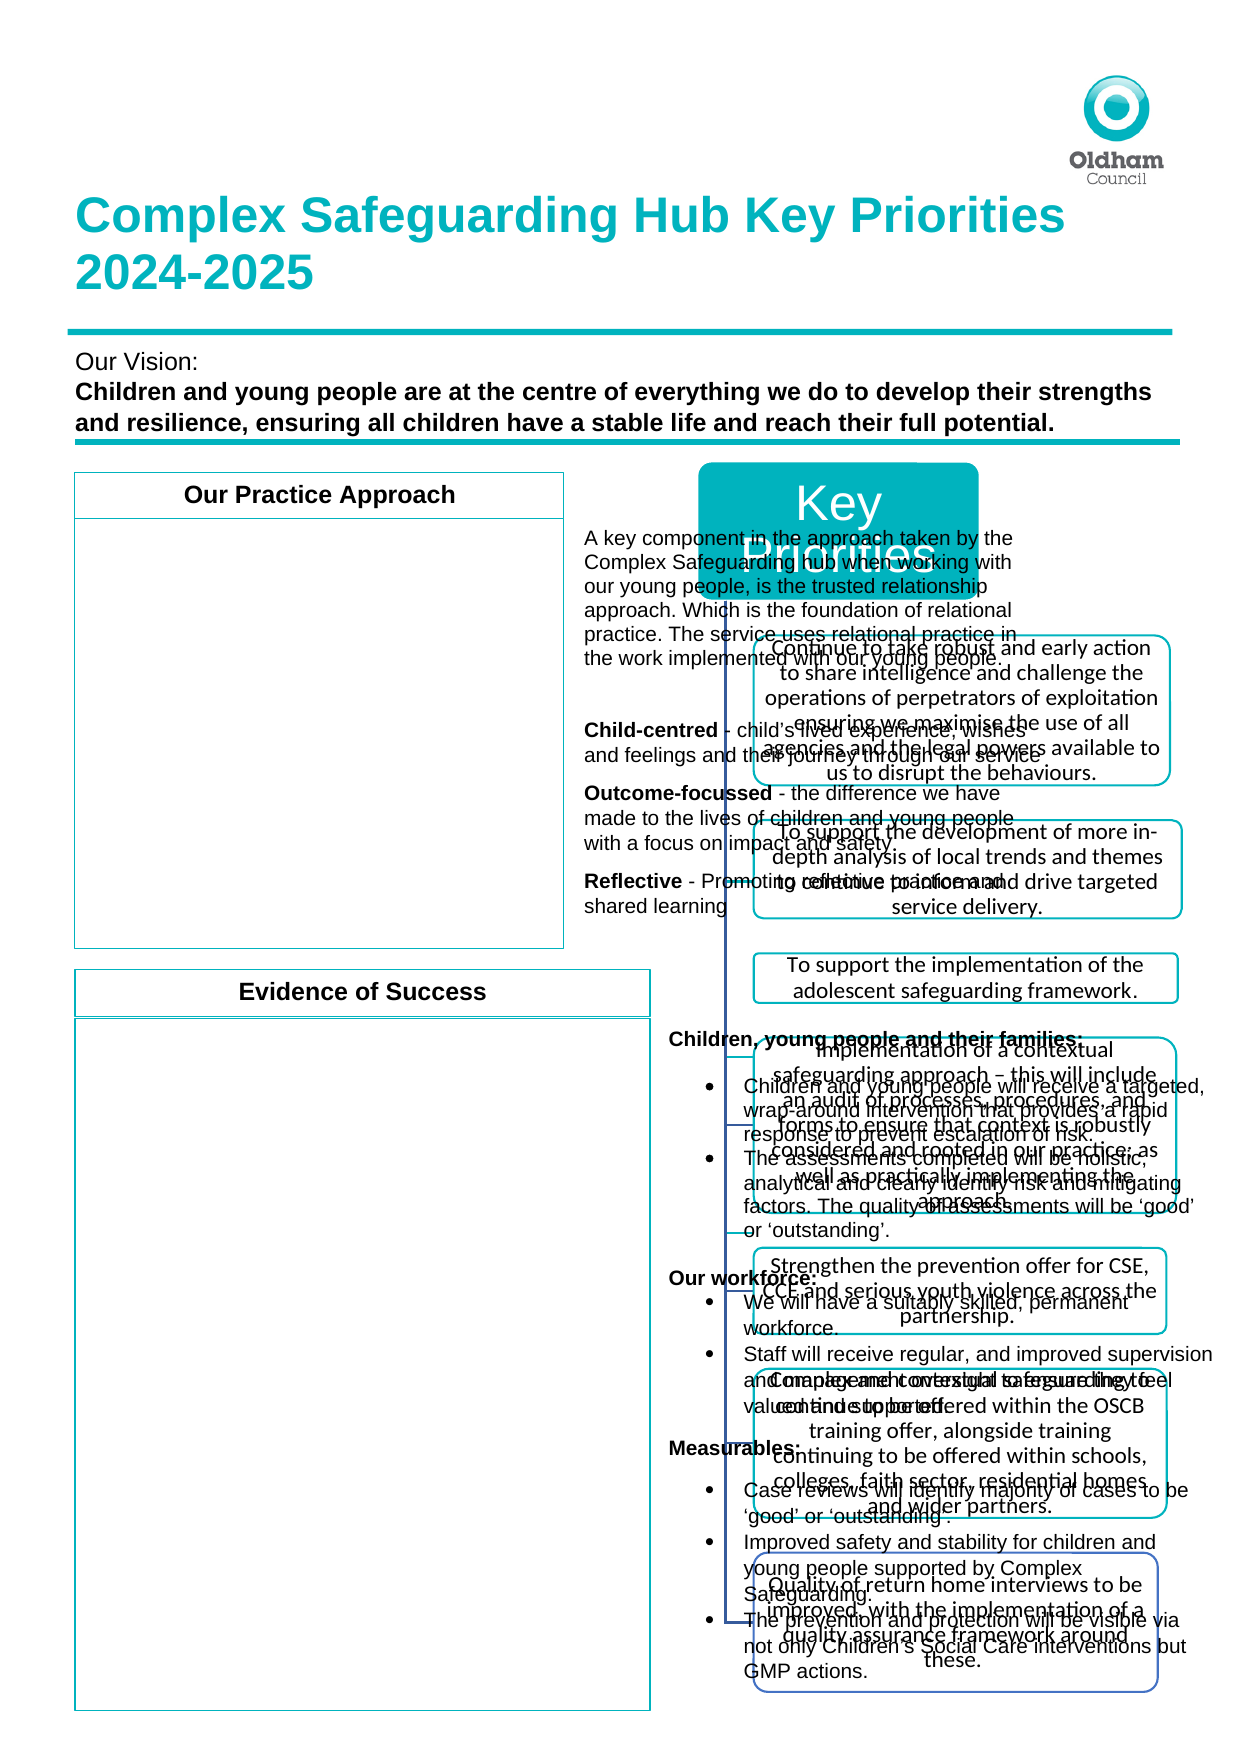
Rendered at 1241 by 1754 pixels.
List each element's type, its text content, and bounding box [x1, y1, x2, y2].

title Complex Safeguarding Hub Key Priorities 2024-2025 [75, 185, 1165, 300]
text Our Vision: [75, 347, 1165, 375]
picture [1067, 73, 1166, 186]
text Children and young people are at the centre of everything we do to develop their strengths and resilience, ensuring all children have a stable life and reach their full potential. [75, 377, 1165, 436]
